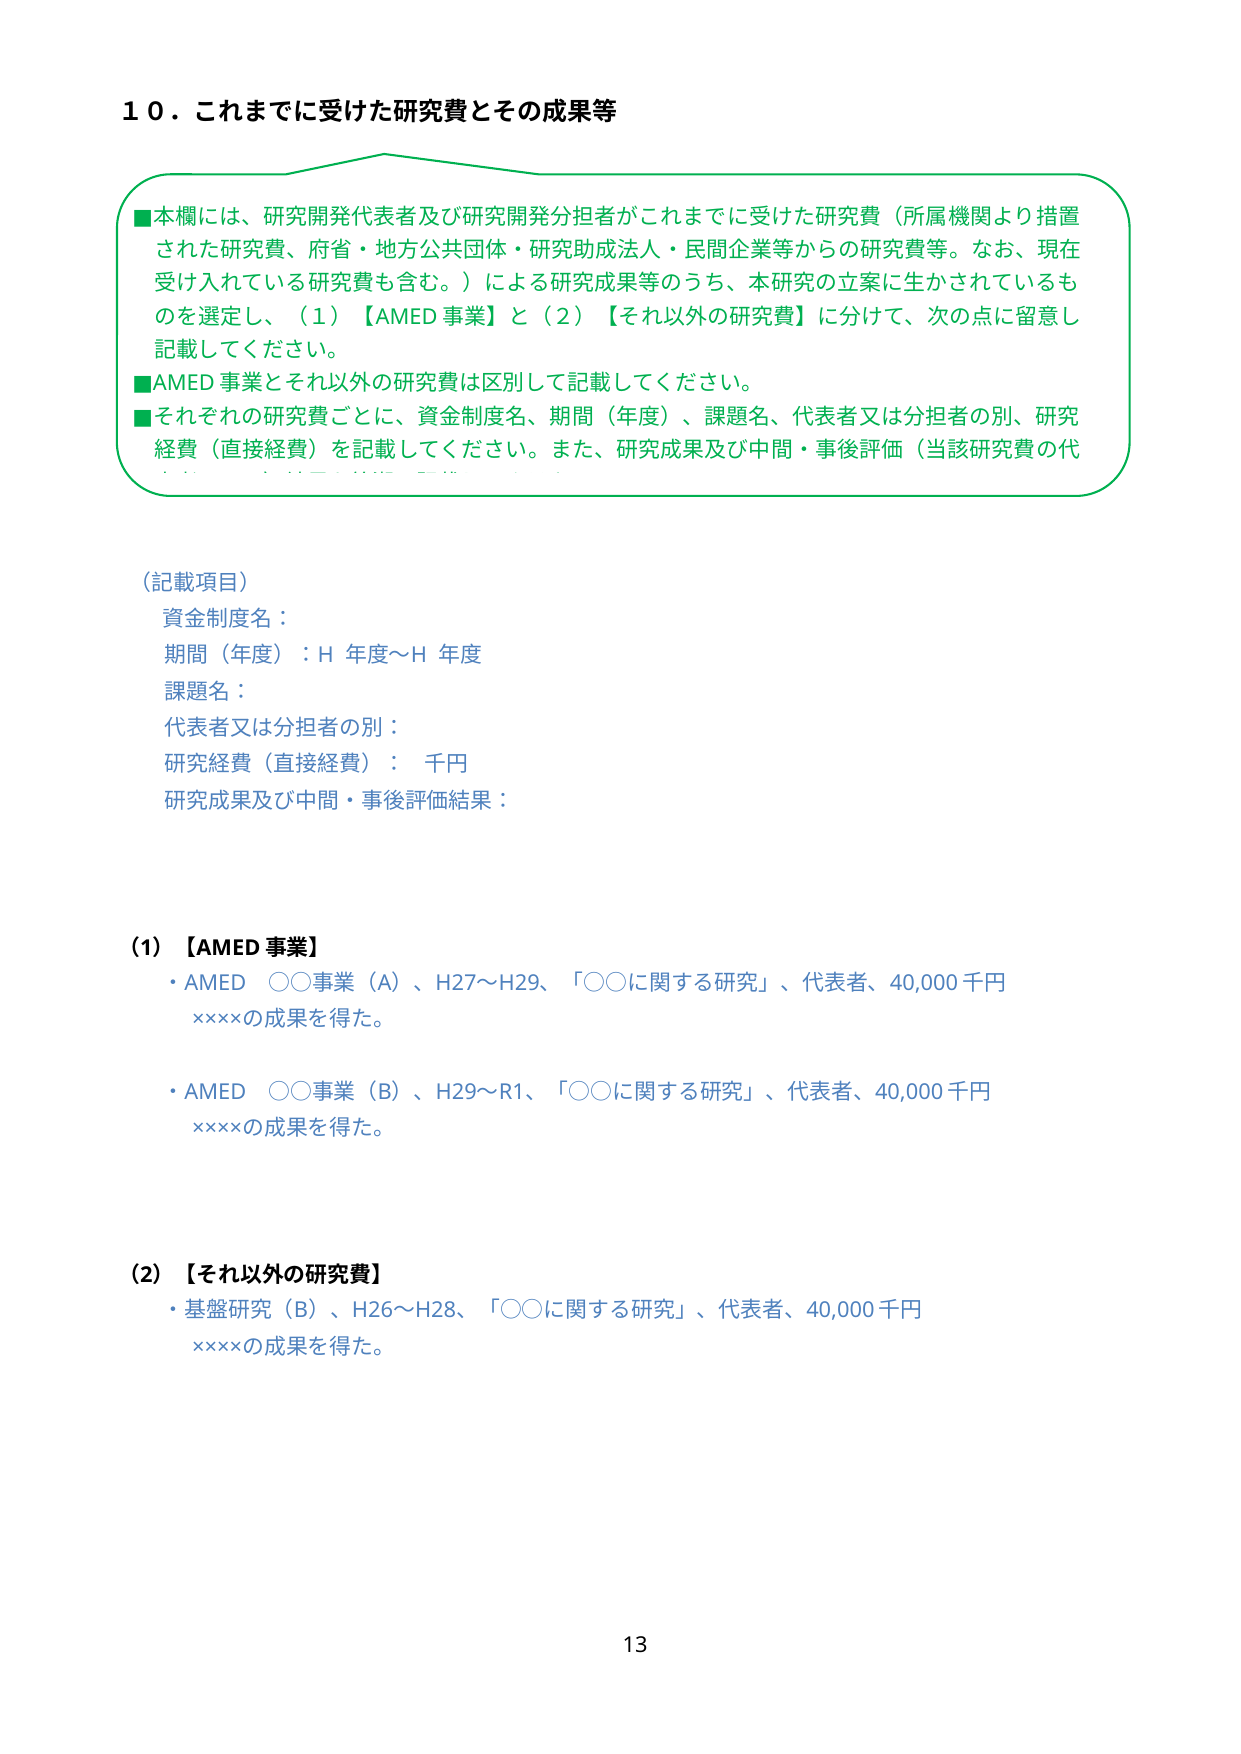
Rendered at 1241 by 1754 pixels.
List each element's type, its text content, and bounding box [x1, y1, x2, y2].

text 研究成果及び中間・事後評価結果： [129, 780, 1152, 817]
text （記載項目） [129, 563, 1152, 599]
text 資金制度名： [118, 599, 1152, 635]
text ××××の成果を得た。 [118, 1327, 1152, 1363]
text ・基盤研究（B）、H26～H28、「○○に関する研究」、代表者、40,000千円 [118, 1290, 1152, 1327]
subtitle （1）【AMED事業】 [118, 925, 1152, 963]
text 研究経費（直接経費）： 千円 [129, 744, 1152, 780]
text 課題名： [129, 672, 1152, 708]
text ・AMED ○○事業（A）、H27～H29、「○○に関する研究」、代表者、40,000千円 [118, 963, 1152, 999]
text ××××の成果を得た。 [118, 999, 1152, 1035]
text ××××の成果を得た。 [118, 1108, 1152, 1144]
text ・AMED ○○事業（B）、H29～R1、「○○に関する研究」、代表者、40,000千円 [118, 1072, 1152, 1108]
subtitle （2）【それ以外の研究費】 [118, 1253, 1152, 1290]
subtitle １０．これまでに受けた研究費とその成果等 [118, 90, 1152, 128]
text 期間（年度）：H 年度～H 年度 [129, 635, 1152, 672]
text 代表者又は分担者の別： [129, 708, 1152, 744]
